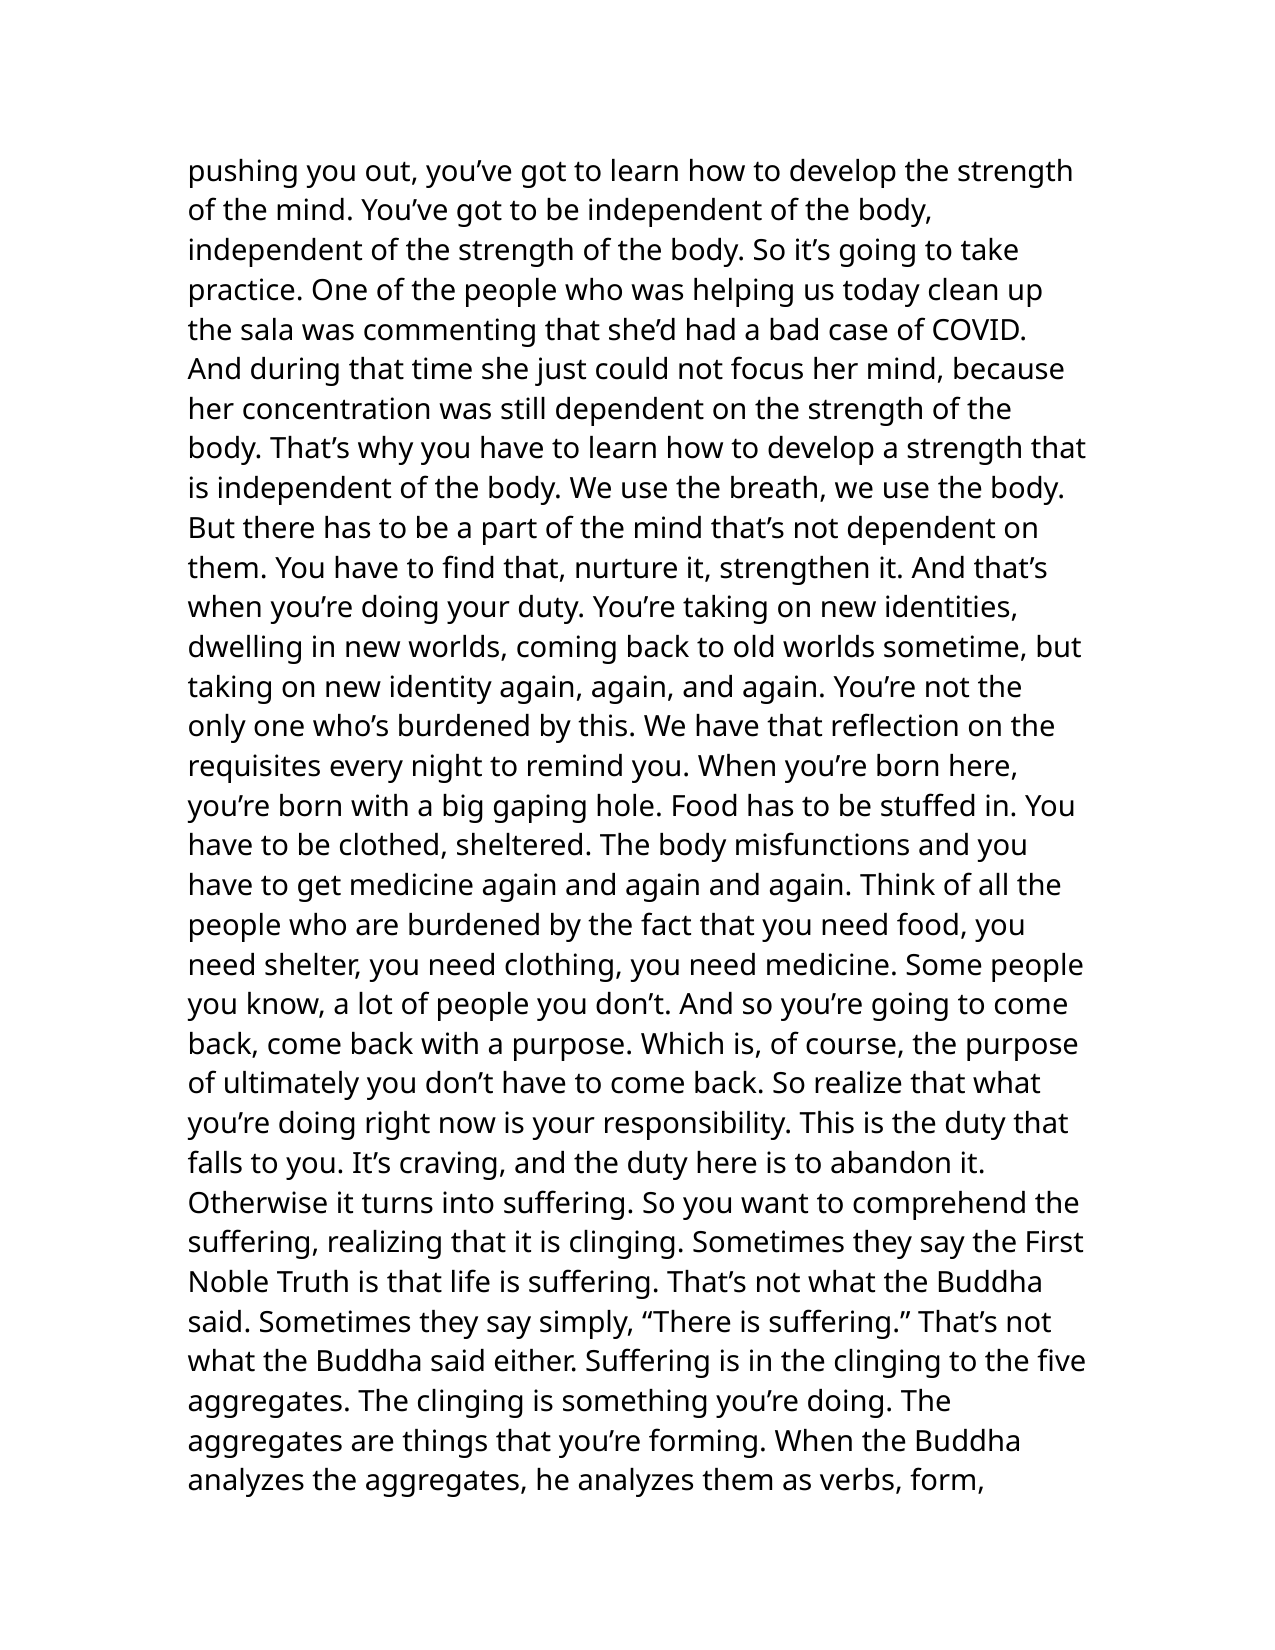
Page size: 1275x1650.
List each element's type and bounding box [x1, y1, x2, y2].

text [187, 150, 1087, 1499]
